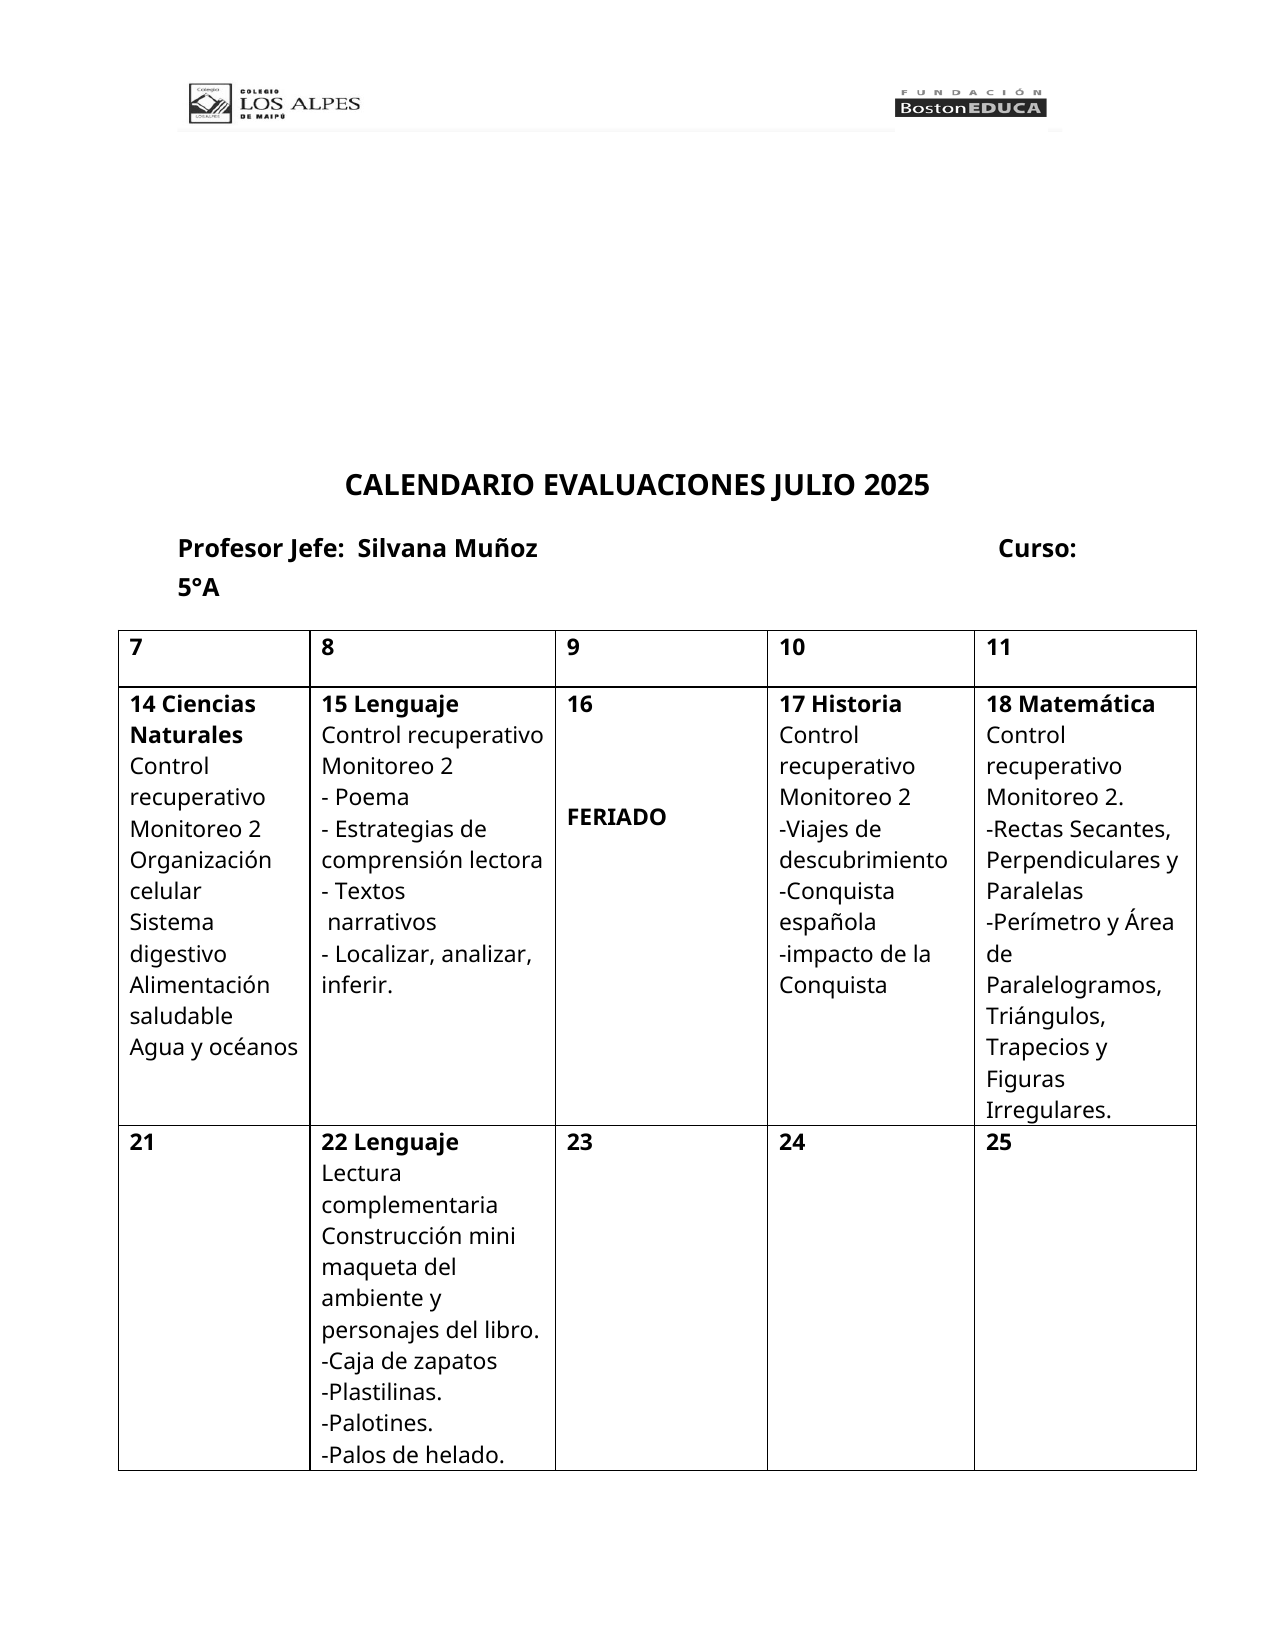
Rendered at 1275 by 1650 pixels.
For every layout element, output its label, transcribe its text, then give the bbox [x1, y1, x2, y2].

table_cell 15 Lenguaje Control recuperativo Monitoreo 2 - Poema - Estrategias de comprensión lectora - Textos narrativos - Localizar, analizar, inferir. [311, 688, 555, 1125]
table_cell 22 Lenguaje Lectura complementaria Construcción mini maqueta del ambiente y personajes del libro. -Caja de zapatos -Plastilinas. -Palotines. -Palos de helado. [311, 1126, 555, 1470]
table_cell 25 [975, 1126, 1196, 1470]
table_cell 21 [119, 1126, 309, 1470]
table_header 7 [119, 631, 309, 686]
table_cell 24 [768, 1126, 974, 1470]
table_cell 16 FERIADO [556, 688, 767, 1125]
table_header 11 [975, 631, 1196, 686]
table_header 9 [556, 631, 767, 686]
table_cell 17 Historia Control recuperativo Monitoreo 2 -Viajes de descubrimiento -Conquista española -impacto de la Conquista [768, 688, 974, 1125]
table_cell 14 Ciencias Naturales Control recuperativo Monitoreo 2 Organización celular Sistema digestivo Alimentación saludable Agua y océanos [119, 688, 309, 1125]
table_header 10 [768, 631, 974, 686]
text Profesor Jefe: Silvana Muñoz Curso: 5°A [177, 530, 1098, 603]
table_header 8 [311, 631, 555, 686]
table_cell 23 [556, 1126, 767, 1470]
text CALENDARIO EVALUACIONES JULIO 2025 [177, 464, 1098, 503]
table_cell 18 Matemática Control recuperativo Monitoreo 2. -Rectas Secantes, Perpendiculares y Paralelas -Perímetro y Área de Paralelogramos, Triángulos, Trapecios y Figuras Irregulares. [975, 688, 1196, 1125]
